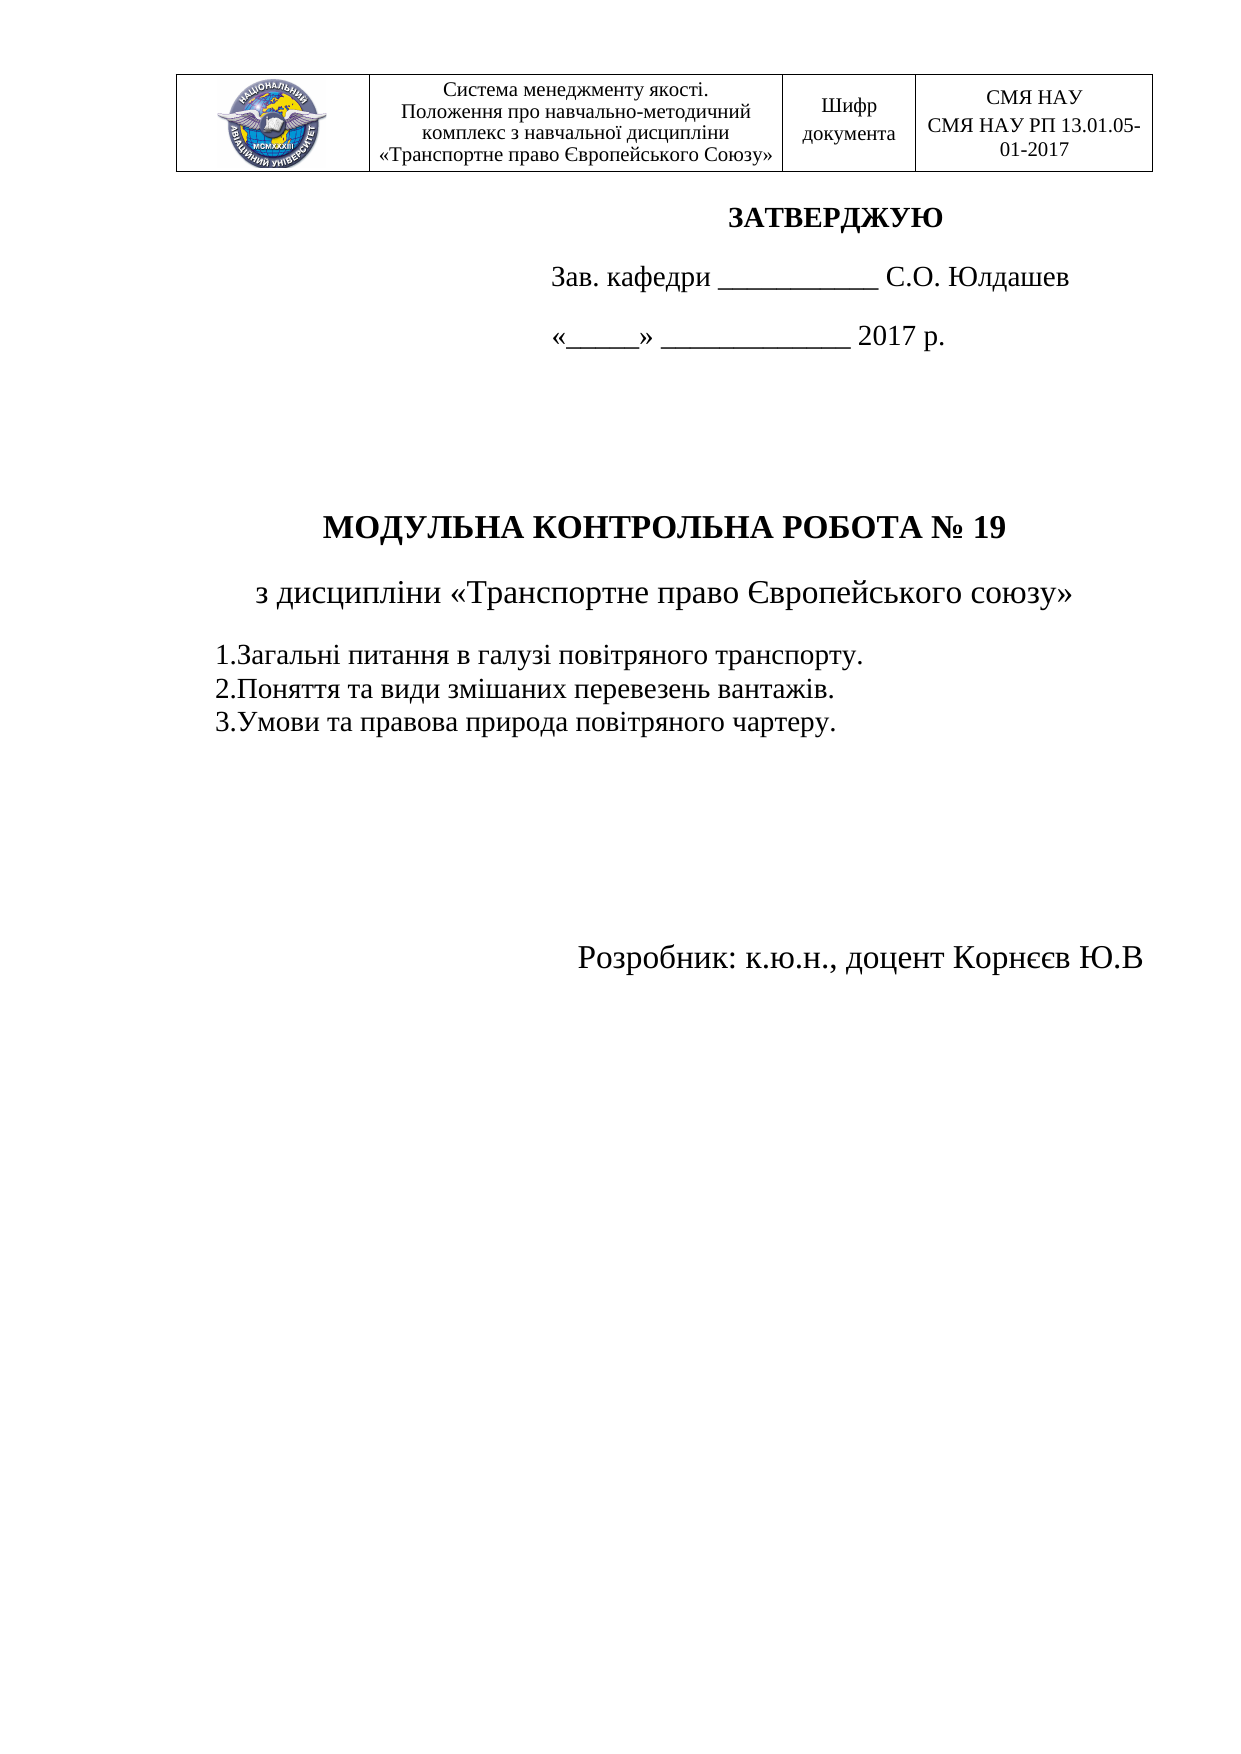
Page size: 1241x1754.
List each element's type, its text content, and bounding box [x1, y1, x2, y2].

text Зав. кафедри ___________ С.О. Юлдашев [177, 259, 1152, 293]
text ЗАТВЕРДЖУЮ [177, 200, 1152, 233]
text з дисципліни «Транспортне право Європейського союзу» [177, 573, 1152, 611]
text Розробник: к.ю.н., доцент Корнєєв Ю.В [177, 937, 1152, 976]
text 3.Умови та правова природа повітряного чартеру. [215, 704, 1152, 738]
text 2.Поняття та види змішаних перевезень вантажів. [215, 671, 1152, 704]
text 1.Загальні питання в галузі повітряного транспорту. [215, 637, 1152, 671]
picture [217, 76, 327, 168]
text «_____» _____________ 2017 р. [177, 318, 1152, 352]
text МОДУЛЬНА КОНТРОЛЬНА РОБОТА № 19 [177, 508, 1152, 546]
